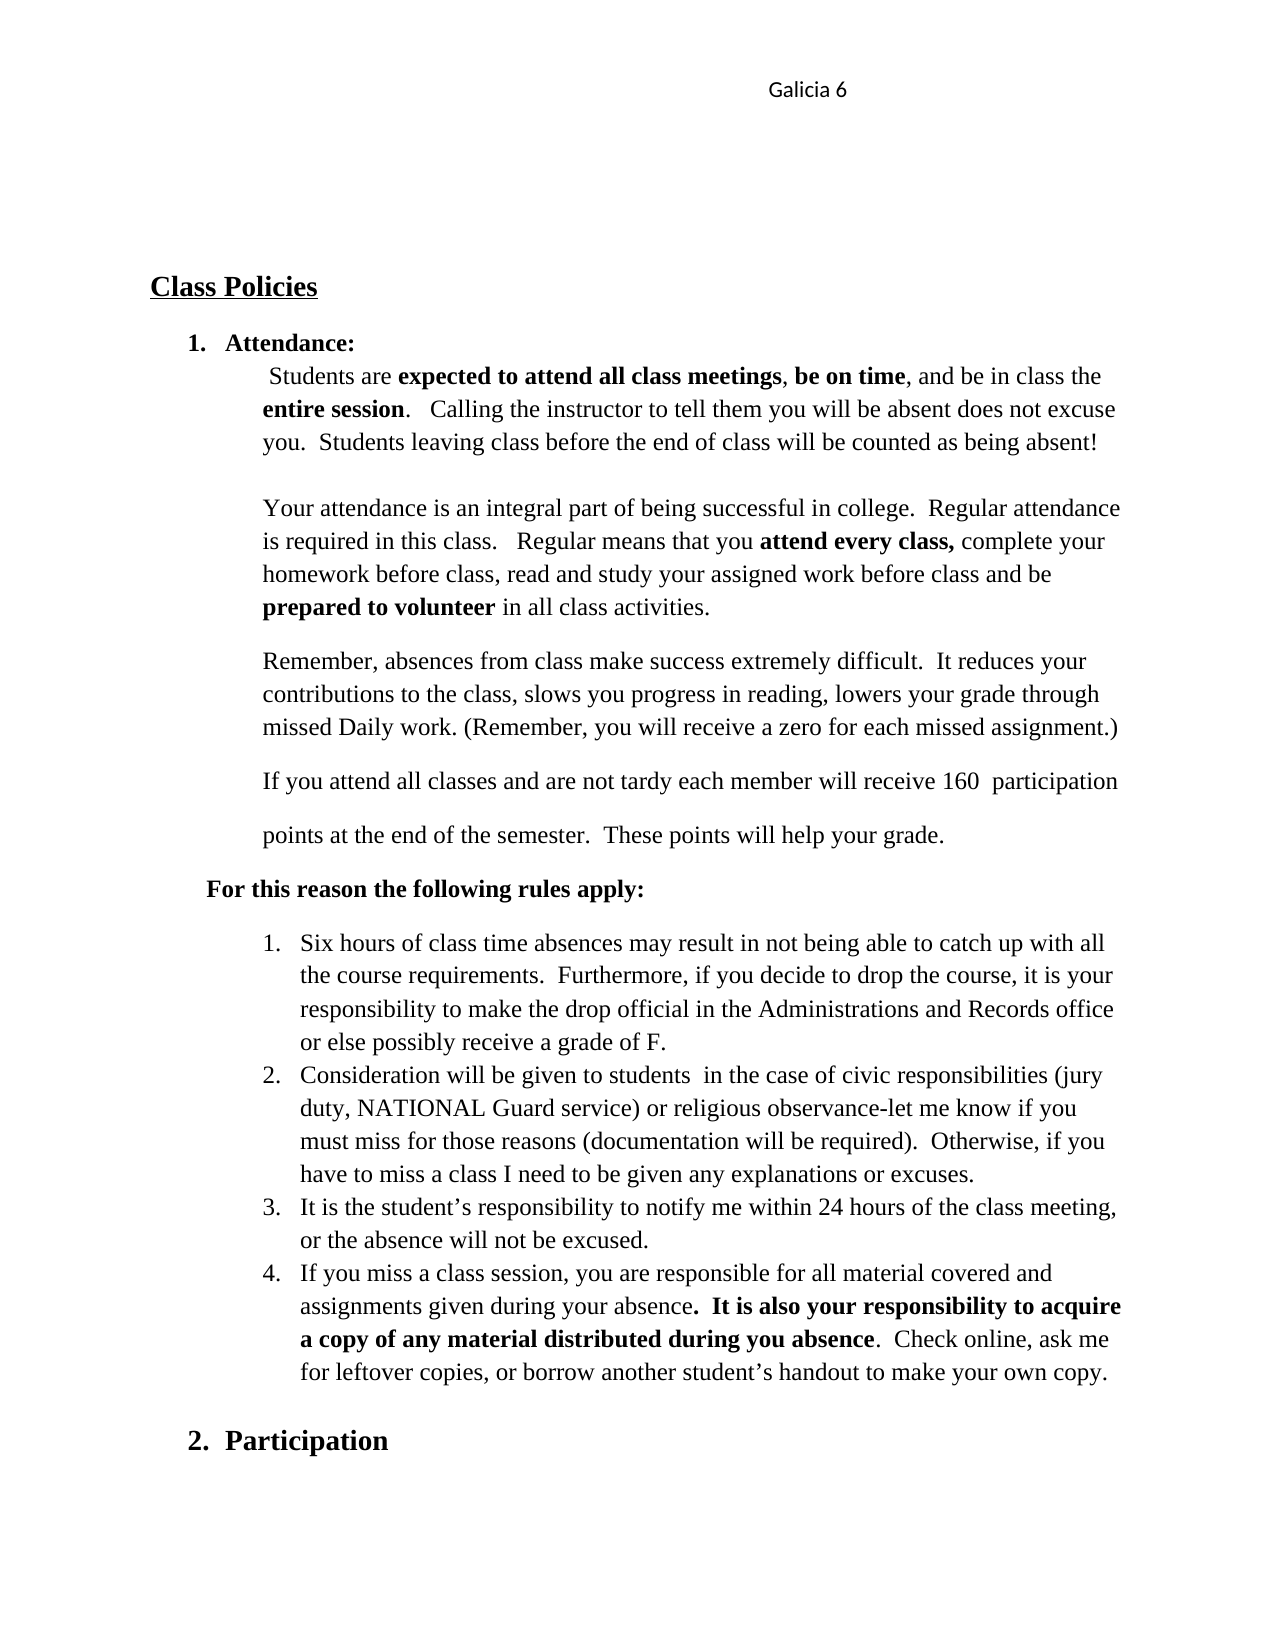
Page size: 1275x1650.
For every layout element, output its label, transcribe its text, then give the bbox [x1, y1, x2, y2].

text Class Policies [150, 269, 1125, 302]
list If you miss a class session, you are responsible for all material covered and assignments given during your absence. It is also your responsibility to acquire a copy of any material distributed during you absence. Check online, ask me for leftover copies, or borrow another student’s handout to make your own copy. [262, 1258, 1125, 1386]
list Participation [187, 1423, 1125, 1456]
list Attendance: [187, 328, 1125, 357]
text Remember, absences from class make success extremely difficult. It reduces your contributions to the class, slows you progress in reading, lowers your grade through missed Daily work. (Remember, you will receive a zero for each missed assignment.) [262, 646, 1125, 741]
text For this reason the following rules apply: [150, 874, 1125, 902]
list Your attendance is an integral part of being successful in college. Regular attendance is required in this class. Regular means that you attend every class, complete your homework before class, read and study your assigned work before class and be prepared to volunteer in all class activities. [262, 493, 1125, 621]
list It is the student’s responsibility to notify me within 24 hours of the class meeting, or the absence will not be excused. [262, 1192, 1125, 1253]
text points at the end of the semester. These points will help your grade. [262, 820, 1125, 849]
text If you attend all classes and are not tardy each member will receive 160 participation [262, 766, 1125, 795]
list Consideration will be given to students in the case of civic responsibilities (jury duty, NATIONAL Guard service) or religious observance-let me know if you must miss for those reasons (documentation will be required). Otherwise, if you have to miss a class I need to be given any explanations or excuses. [262, 1060, 1125, 1187]
list Students are expected to attend all class meetings, be on time, and be in class the entire session. Calling the instructor to tell them you will be absent does not excuse you. Students leaving class before the end of class will be counted as being absent! [262, 361, 1125, 456]
list Six hours of class time absences may result in not being able to catch up with all the course requirements. Furthermore, if you decide to drop the course, it is your responsibility to make the drop official in the Administrations and Records office or else possibly receive a grade of F. [262, 928, 1125, 1055]
